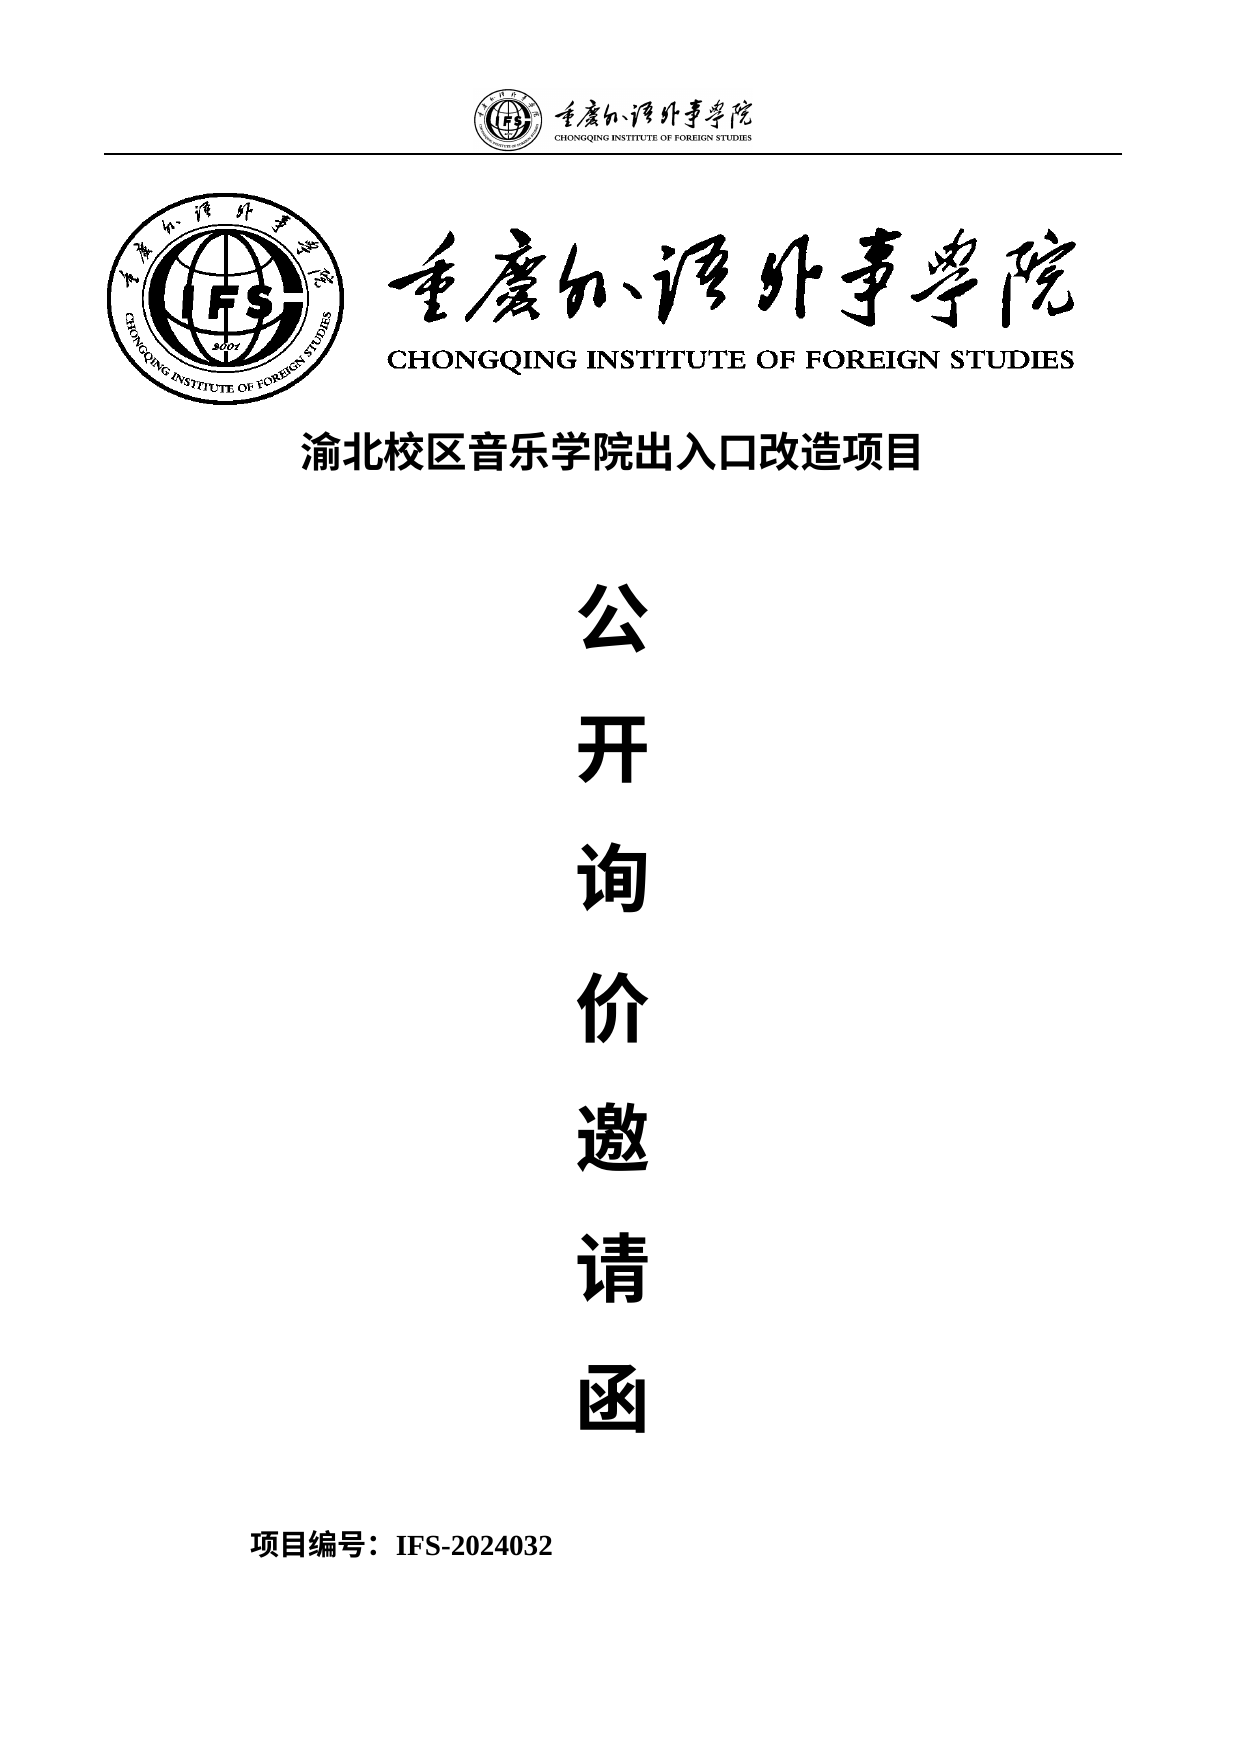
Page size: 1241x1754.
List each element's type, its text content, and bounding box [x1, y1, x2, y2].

text 请 [103, 1199, 1122, 1329]
text 项目编号：IFS-2024032 [103, 1510, 1122, 1575]
text 询 [103, 809, 1122, 939]
text 价 [103, 939, 1122, 1069]
text 公 [103, 549, 1122, 679]
text 开 [103, 679, 1122, 809]
picture [473, 88, 753, 152]
text 渝北校区音乐学院出入口改造项目 [103, 222, 1122, 482]
text 邀 [103, 1069, 1122, 1199]
text 函 [103, 1329, 1122, 1459]
